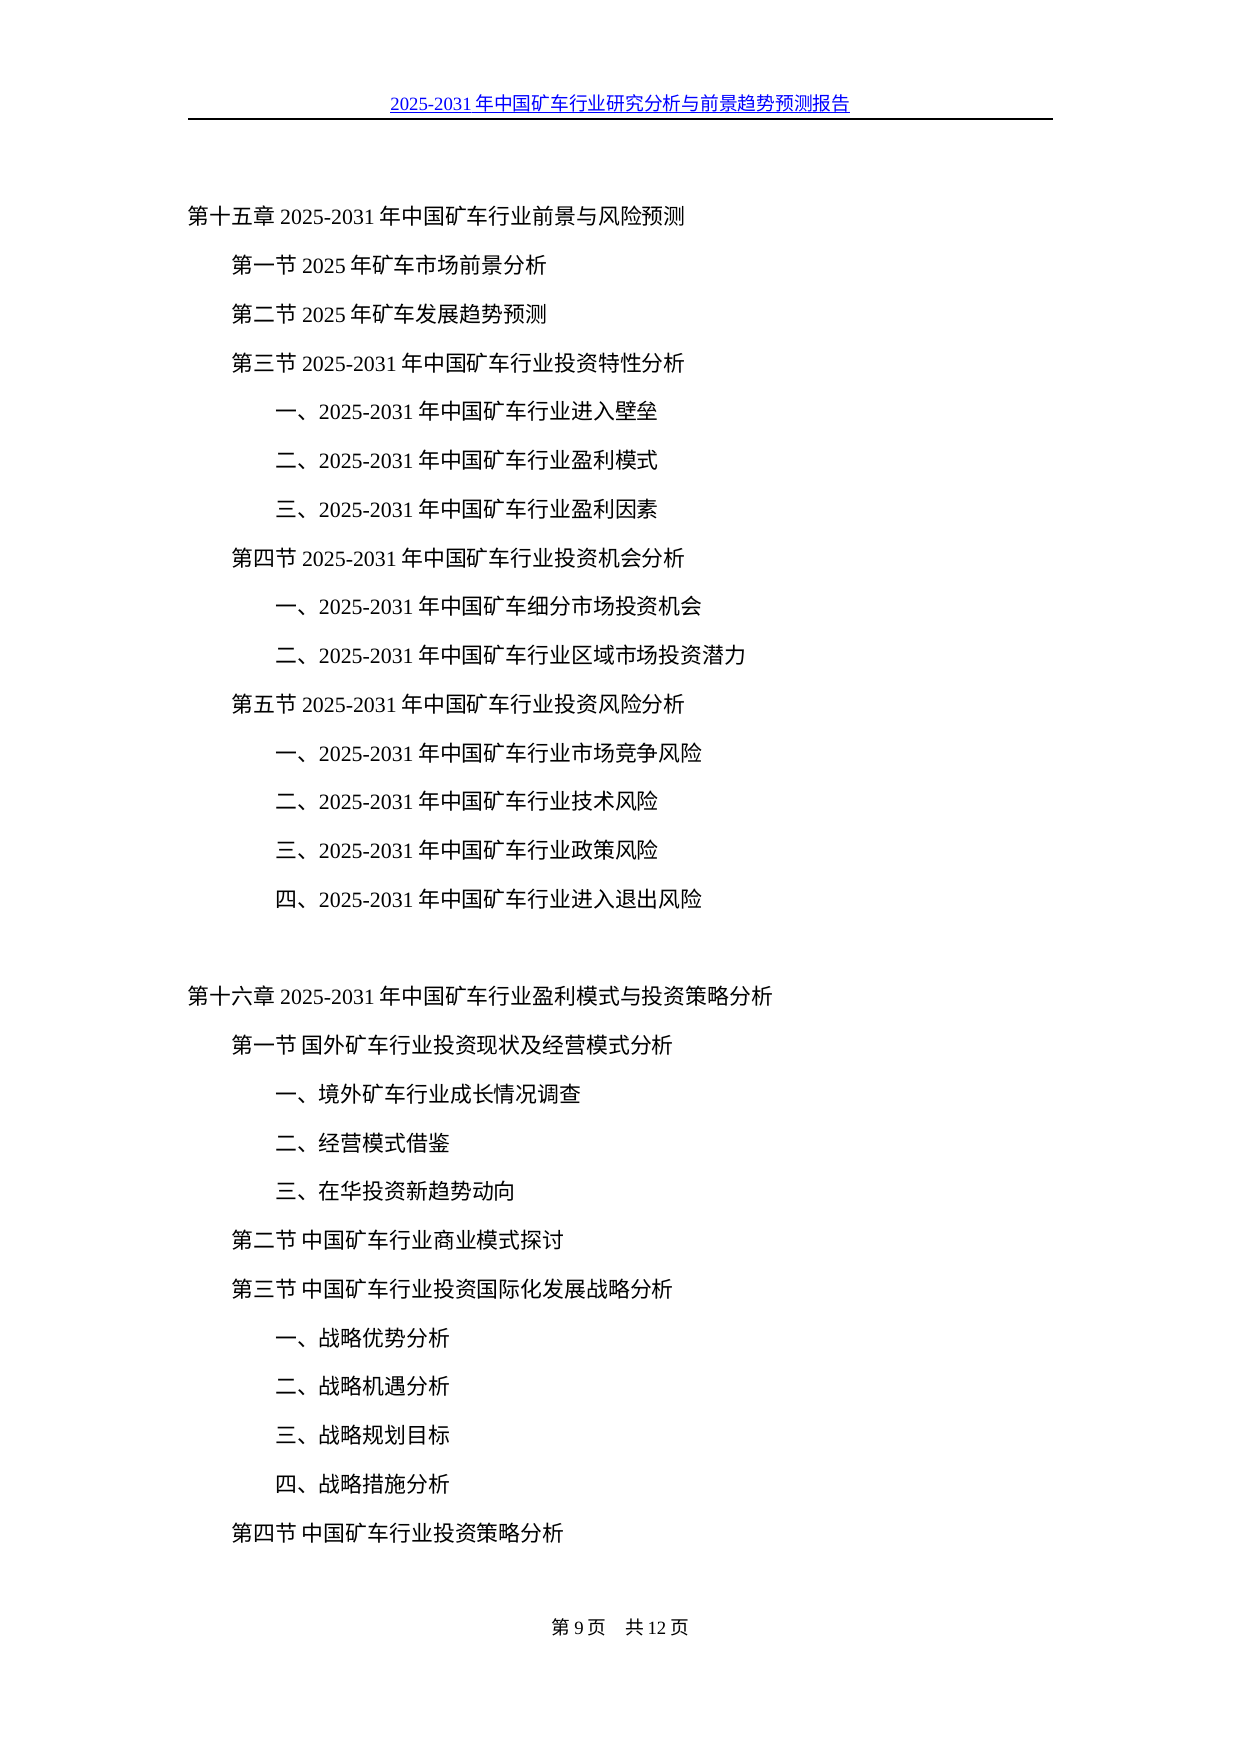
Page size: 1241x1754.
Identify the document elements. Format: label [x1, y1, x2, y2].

text [187, 150, 1053, 1548]
